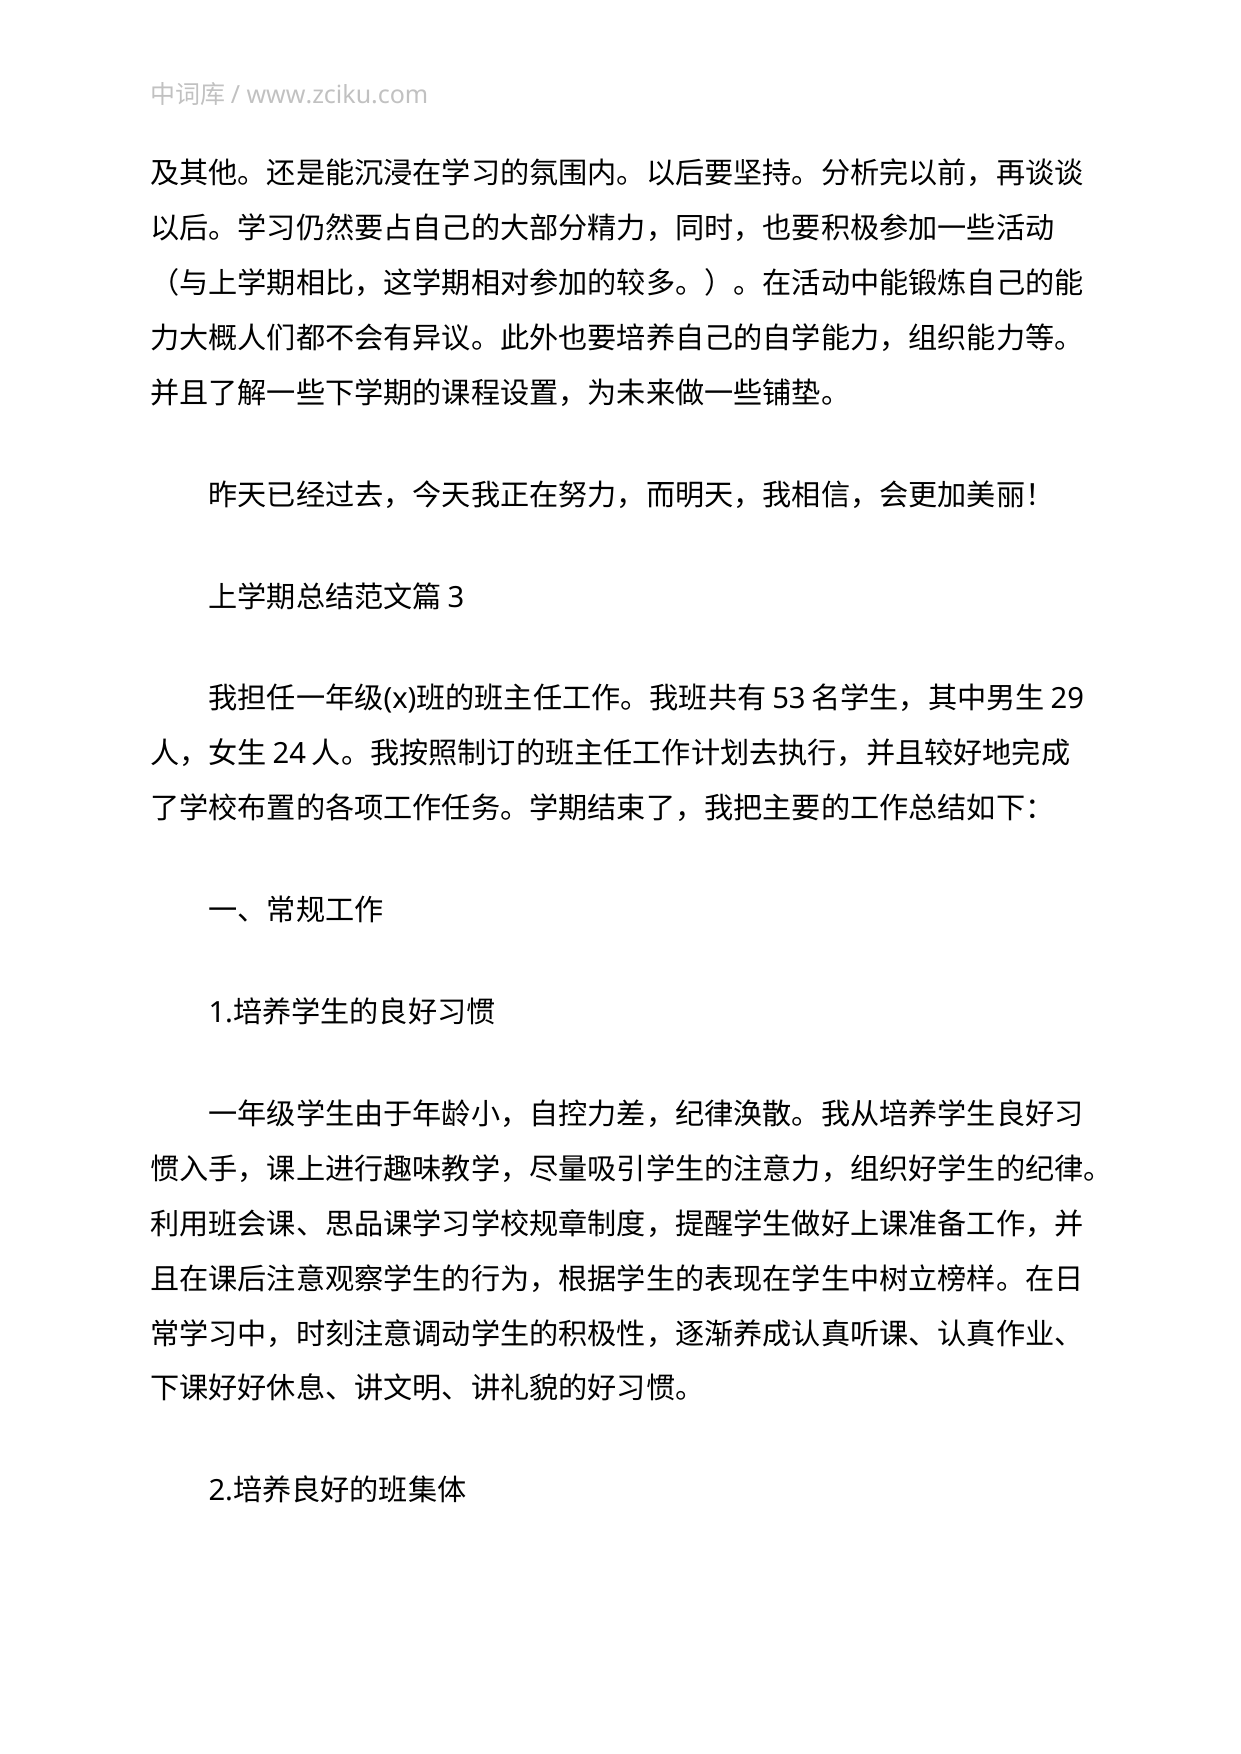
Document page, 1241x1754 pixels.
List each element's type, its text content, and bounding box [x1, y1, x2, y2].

text 2.培养良好的班集体 [150, 1467, 1090, 1509]
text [150, 150, 1090, 412]
text 昨天已经过去，今天我正在努力，而明天，我相信，会更加美丽！ [150, 471, 1090, 514]
text 我担任一年级(x)班的班主任工作。我班共有53名学生，其中男生29人，女生24人。我按照制订的班主任工作计划去执行，并且较好地完成了学校布置的各项工作任务。学期结束了，我把主要的工作总结如下： [150, 675, 1090, 827]
text 上学期总结范文篇3 [150, 573, 1090, 616]
text 一、常规工作 [150, 887, 1090, 929]
text 一年级学生由于年龄小，自控力差，纪律涣散。我从培养学生良好习惯入手，课上进行趣味教学，尽量吸引学生的注意力，组织好学生的纪律。利用班会课、思品课学习学校规章制度，提醒学生做好上课准备工作，并且在课后注意观察学生的行为，根据学生的表现在学生中树立榜样。在日常学习中，时刻注意调动学生的积极性，逐渐养成认真听课、认真作业、下课好好休息、讲文明、讲礼貌的好习惯。 [150, 1091, 1090, 1407]
text 1.培养学生的良好习惯 [150, 989, 1090, 1031]
